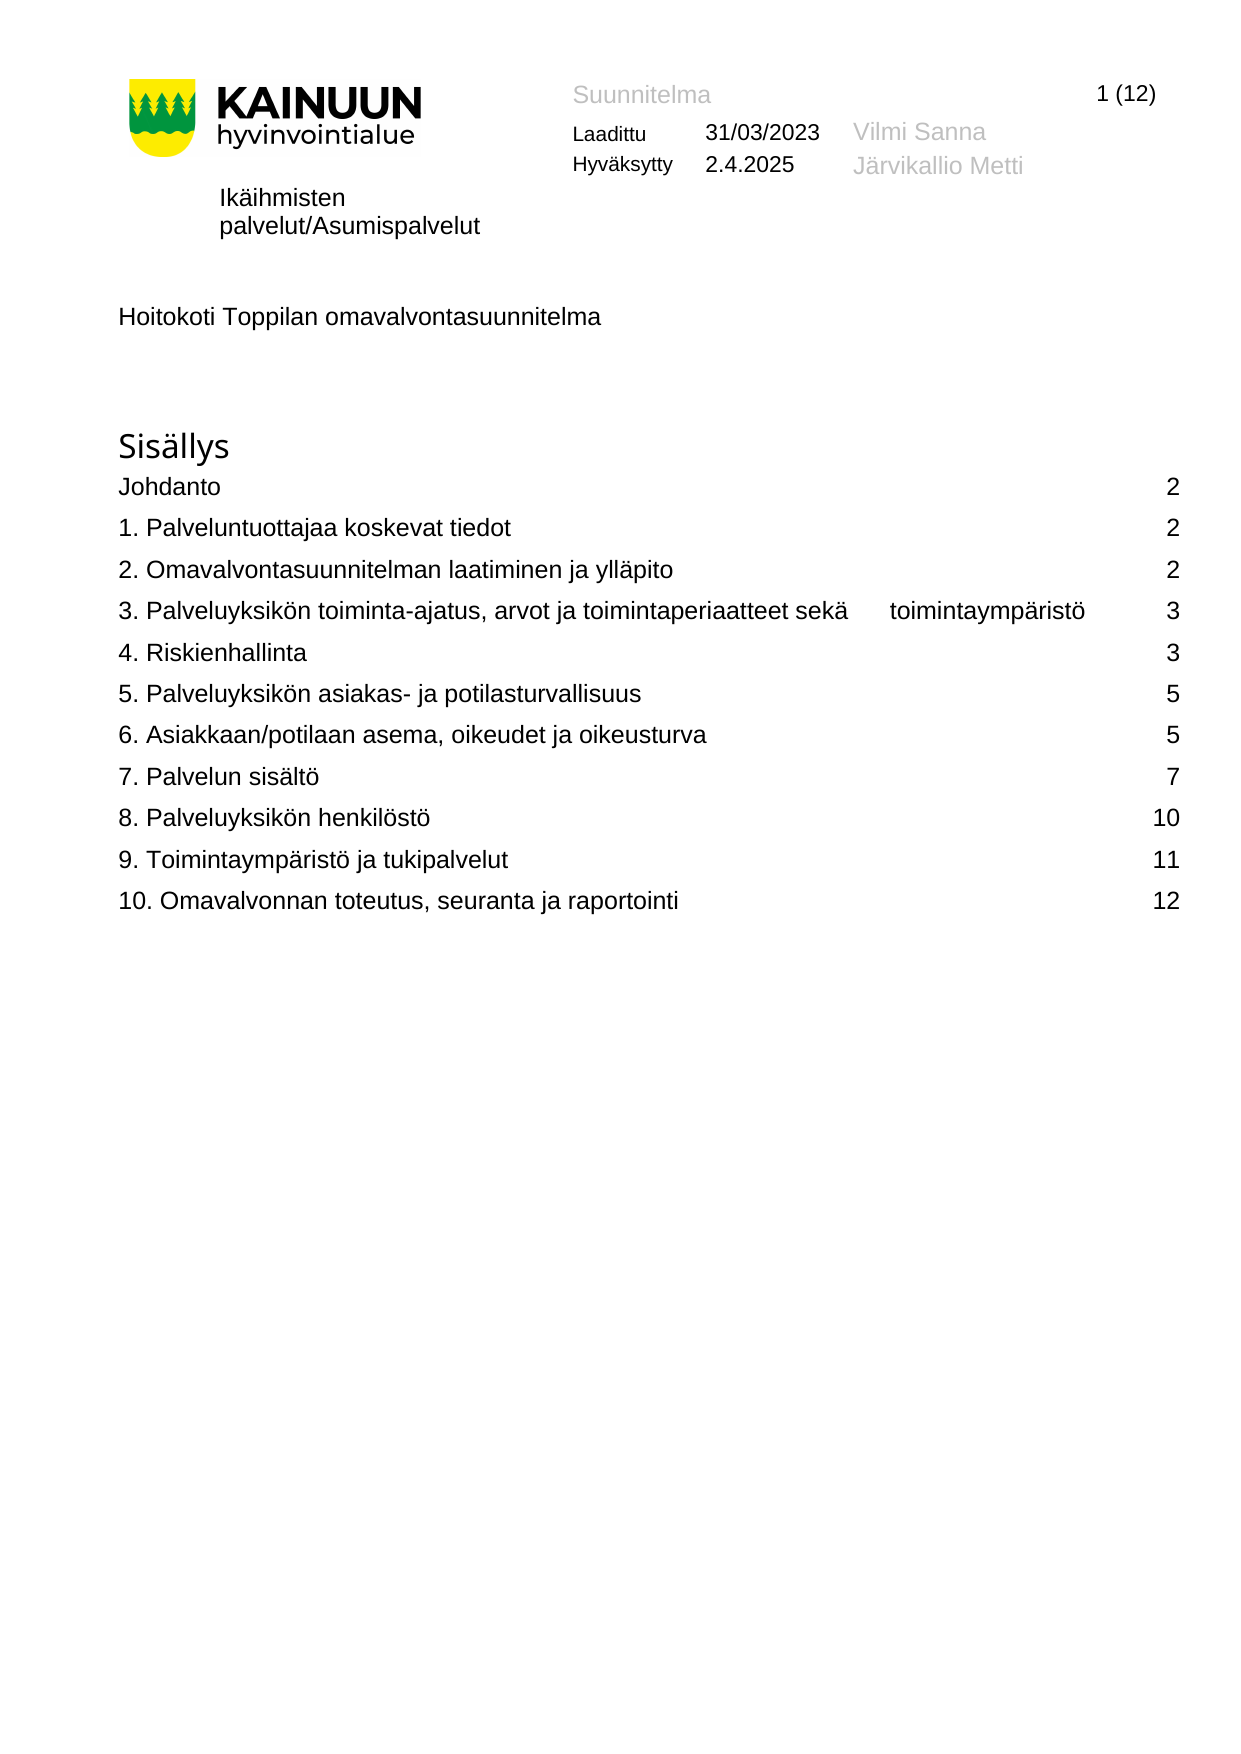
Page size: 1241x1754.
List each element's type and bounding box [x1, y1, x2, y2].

picture [129, 79, 421, 157]
